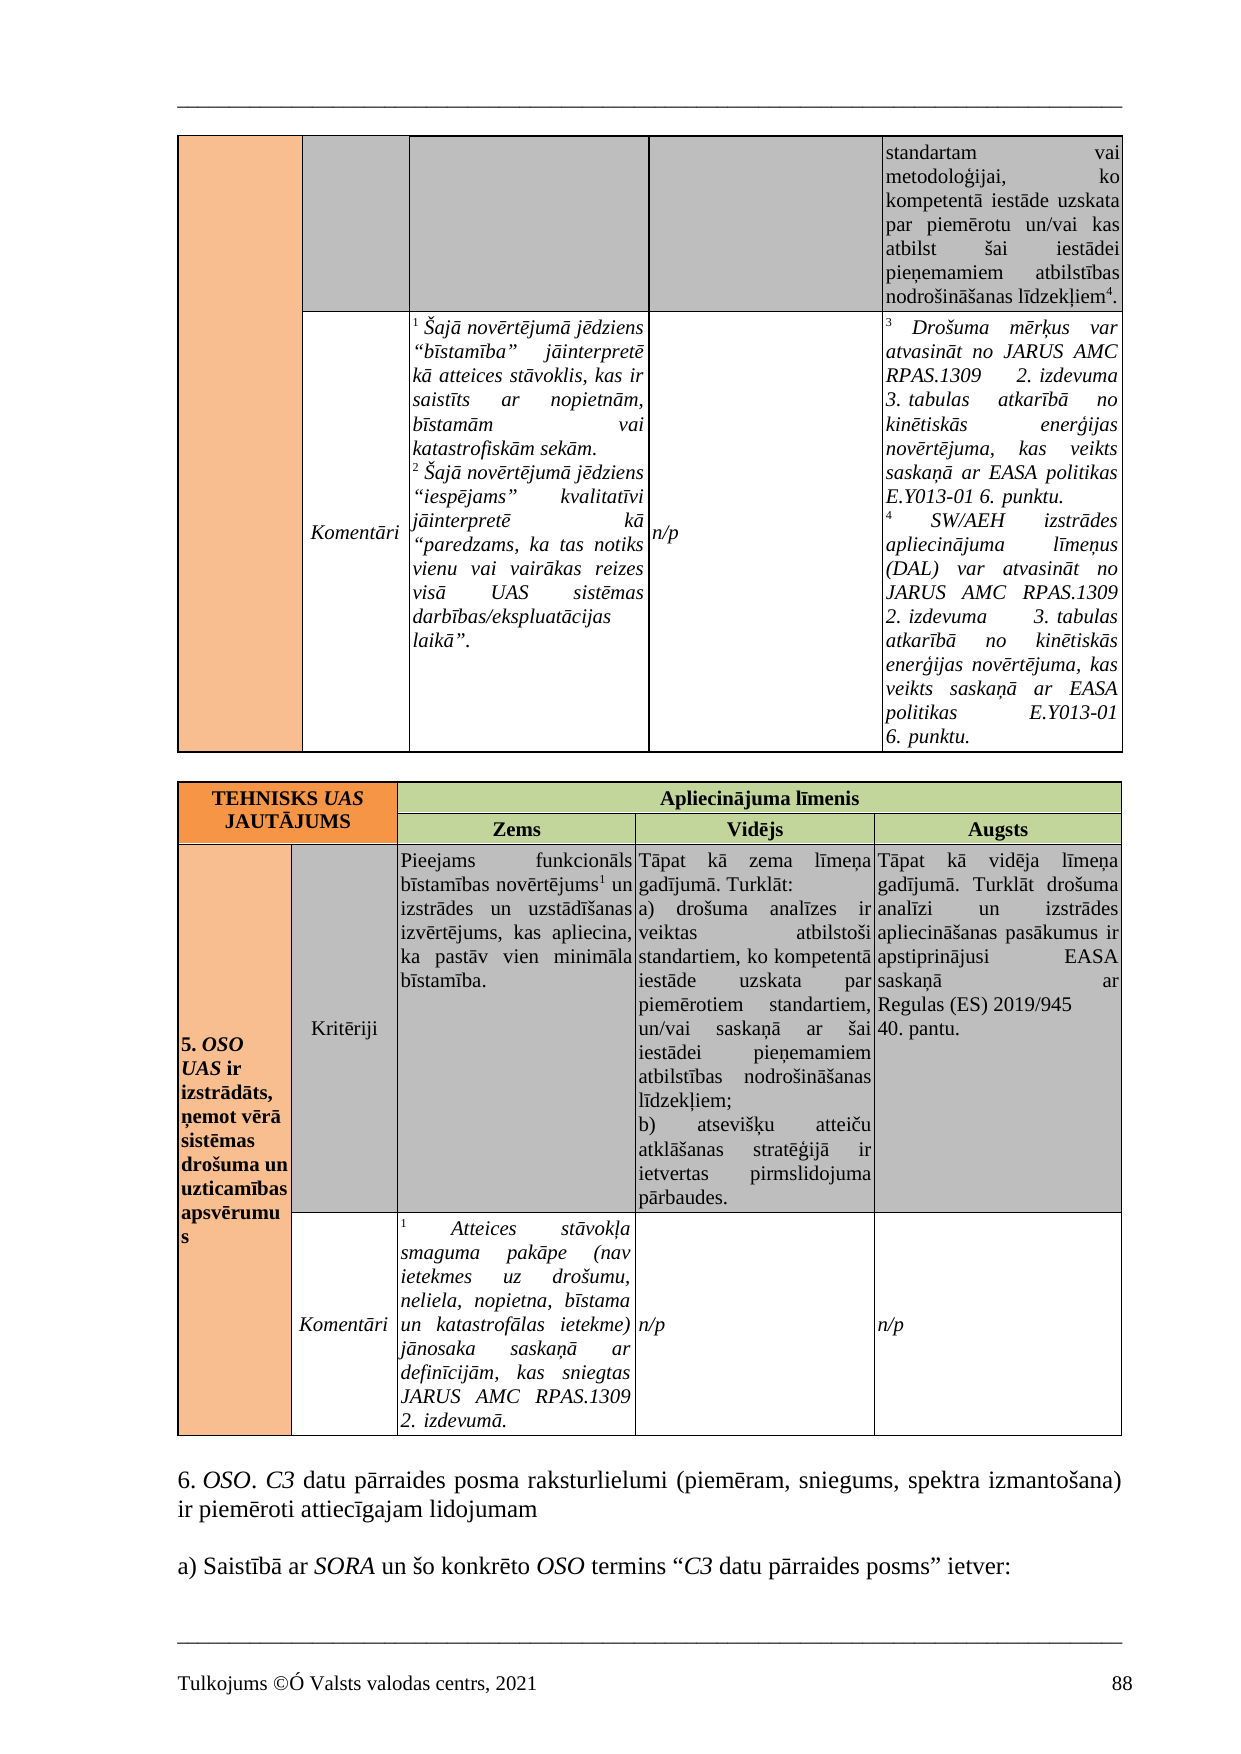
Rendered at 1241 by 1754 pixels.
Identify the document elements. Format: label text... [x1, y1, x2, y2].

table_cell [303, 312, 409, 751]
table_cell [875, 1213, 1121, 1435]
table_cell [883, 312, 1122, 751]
text 6. OSO. C3 datu pārraides posma raksturlielumi (piemēram, sniegums, spektra izmantošana) ir piemēroti attiecīgajam lidojumam [177, 1465, 1122, 1523]
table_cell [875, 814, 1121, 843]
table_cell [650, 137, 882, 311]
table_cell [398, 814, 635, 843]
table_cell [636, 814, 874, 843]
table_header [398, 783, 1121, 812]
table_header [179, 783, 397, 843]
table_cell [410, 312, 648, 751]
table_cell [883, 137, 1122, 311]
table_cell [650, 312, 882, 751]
text a) Saistībā ar SORA un šo konkrēto OSO termins “C3 datu pārraides posms” ietver: [177, 1551, 1122, 1580]
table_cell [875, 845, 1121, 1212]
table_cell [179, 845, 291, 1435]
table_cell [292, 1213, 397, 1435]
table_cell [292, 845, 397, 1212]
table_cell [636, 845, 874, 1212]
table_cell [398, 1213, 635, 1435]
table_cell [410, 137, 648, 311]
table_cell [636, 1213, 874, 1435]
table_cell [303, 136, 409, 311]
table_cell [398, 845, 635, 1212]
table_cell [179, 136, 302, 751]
